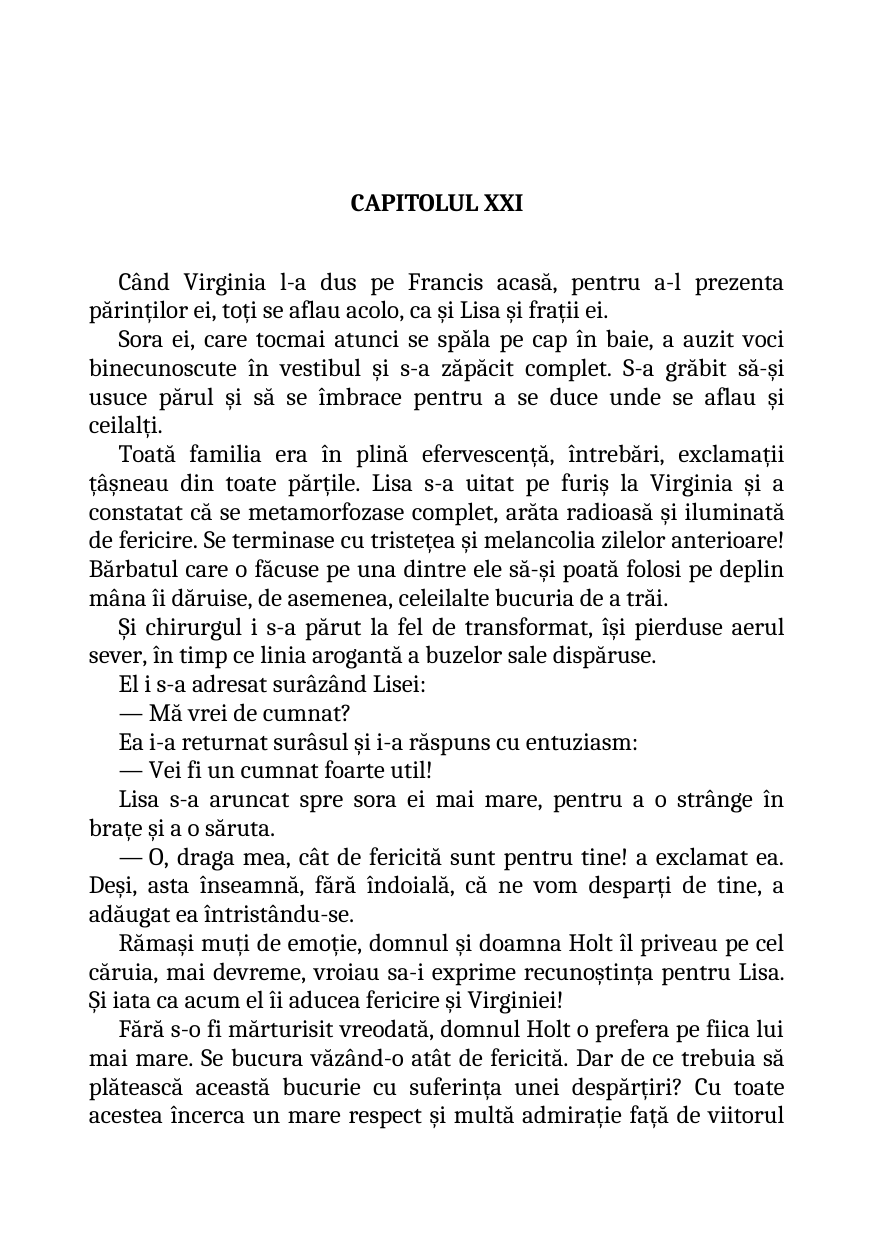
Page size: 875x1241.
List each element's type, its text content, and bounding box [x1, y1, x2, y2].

text El i s-a adresat surâzând Lisei: [89, 670, 785, 699]
text Ea i-a returnat surâsul și i-a răspuns cu entuziasm: [89, 727, 785, 756]
text — O, draga mea, cât de fericită sunt pentru tine! a exclamat ea. Deși, asta înseamnă, fără îndoială, că ne vom desparți de tine, a adăugat ea întristându-se. [89, 842, 785, 929]
text — Mă vrei de cumnat? [89, 699, 785, 727]
text Toată familia era în plină efervescență, întrebări, exclamații țâșneau din toate părțile. Lisa s-a uitat pe furiș la Virginia și a constatat că se metamorfozase complet, arăta radioasă și iluminată de fericire. Se terminase cu tristețea și melancolia zilelor anterioare! Bărbatul care o făcuse pe una dintre ele să-și poată folosi pe deplin mâna îi dăruise, de asemenea, celeilalte bucuria de a trăi. [89, 440, 785, 612]
text Rămași muți de emoție, domnul și doamna Holt îl priveau pe cel căruia, mai devreme, vroiau sa-i exprime recunoștința pentru Lisa. Și iata ca acum el îi aducea fericire și Virginiei! [89, 929, 785, 1015]
text Sora ei, care tocmai atunci se spăla pe cap în baie, a auzit voci binecunoscute în vestibul și s-a zăpăcit complet. S-a grăbit să-și usuce părul și să se îmbrace pentru a se duce unde se aflau și ceilalți. [89, 325, 785, 440]
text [89, 1015, 785, 1130]
text — Vei fi un cumnat foarte util! [89, 756, 785, 785]
text Și chirurgul i s-a părut la fel de transformat, își pierduse aerul sever, în timp ce linia arogantă a buzelor sale dispăruse. [89, 612, 785, 670]
subtitle CAPITOLUL XXI [89, 189, 785, 217]
text Lisa s-a aruncat spre sora ei mai mare, pentru a o strânge în brațe și a o săruta. [89, 785, 785, 842]
text Când Virginia l-a dus pe Francis acasă, pentru a-l prezenta părinților ei, toți se aflau acolo, ca și Lisa și frații ei. [89, 267, 785, 325]
